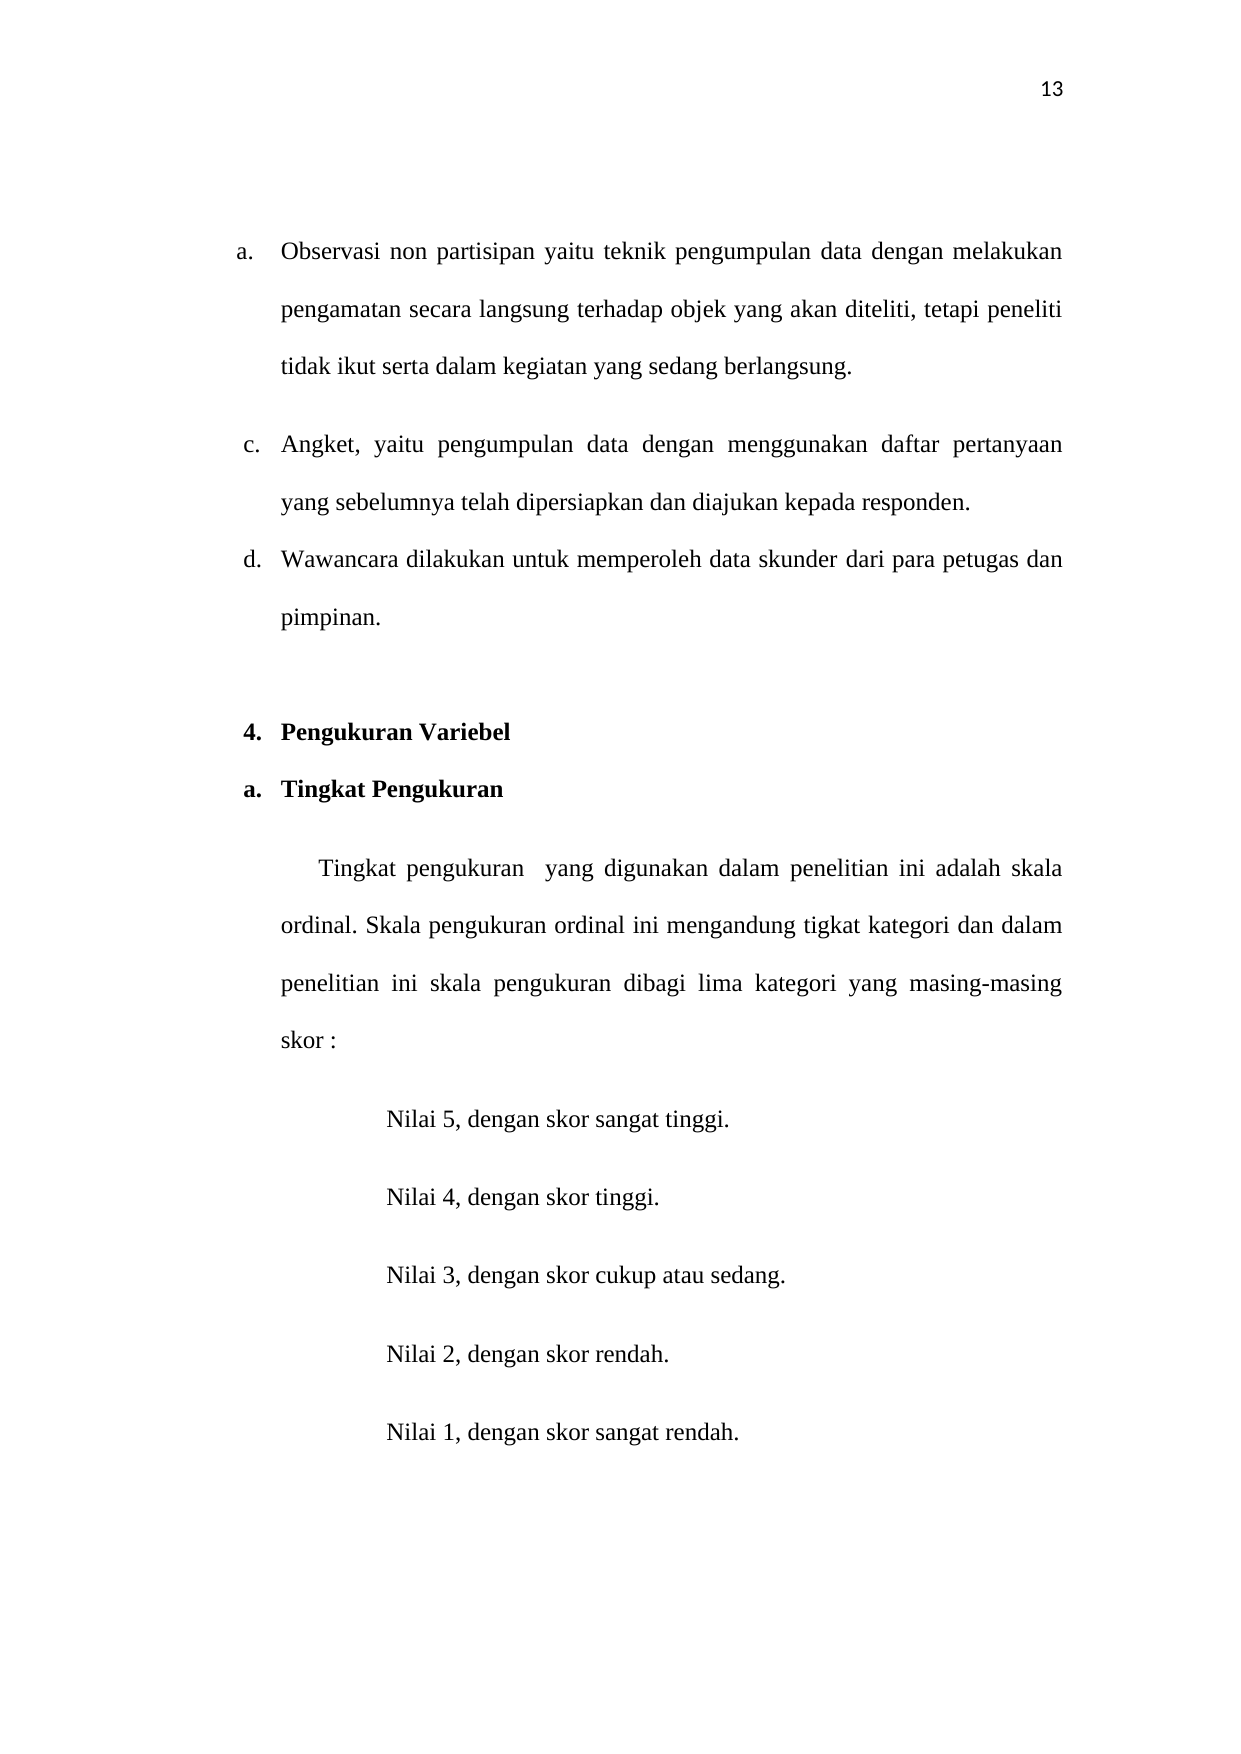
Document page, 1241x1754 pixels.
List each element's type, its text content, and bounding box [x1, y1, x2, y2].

text Nilai 2, dengan skor rendah. [281, 1339, 1063, 1367]
list Pengukuran Variebel [243, 717, 1063, 746]
text a. Observasi non partisipan yaitu teknik pengumpulan data dengan melakukan pengamatan secara langsung terhadap objek yang akan diteliti, tetapi peneliti tidak ikut serta dalam kegiatan yang sedang berlangsung. [236, 236, 1063, 380]
list Wawancara dilakukan untuk memperoleh data skunder dari para petugas dan pimpinan. [243, 544, 1063, 631]
text Tingkat pengukuran yang digunakan dalam penelitian ini adalah skala ordinal. Skala pengukuran ordinal ini mengandung tigkat kategori dan dalam penelitian ini skala pengukuran dibagi lima kategori yang masing-masing skor : [281, 853, 1063, 1054]
list Tingkat Pengukuran [243, 774, 1063, 803]
text Nilai 3, dengan skor cukup atau sedang. [281, 1260, 1063, 1289]
text Nilai 1, dengan skor sangat rendah. [281, 1417, 1063, 1446]
list Angket, yaitu pengumpulan data dengan menggunakan daftar pertanyaan yang sebelumnya telah dipersiapkan dan diajukan kepada responden. [243, 429, 1063, 516]
text Nilai 4, dengan skor tinggi. [281, 1182, 1063, 1211]
text Nilai 5, dengan skor sangat tinggi. [281, 1104, 1063, 1132]
